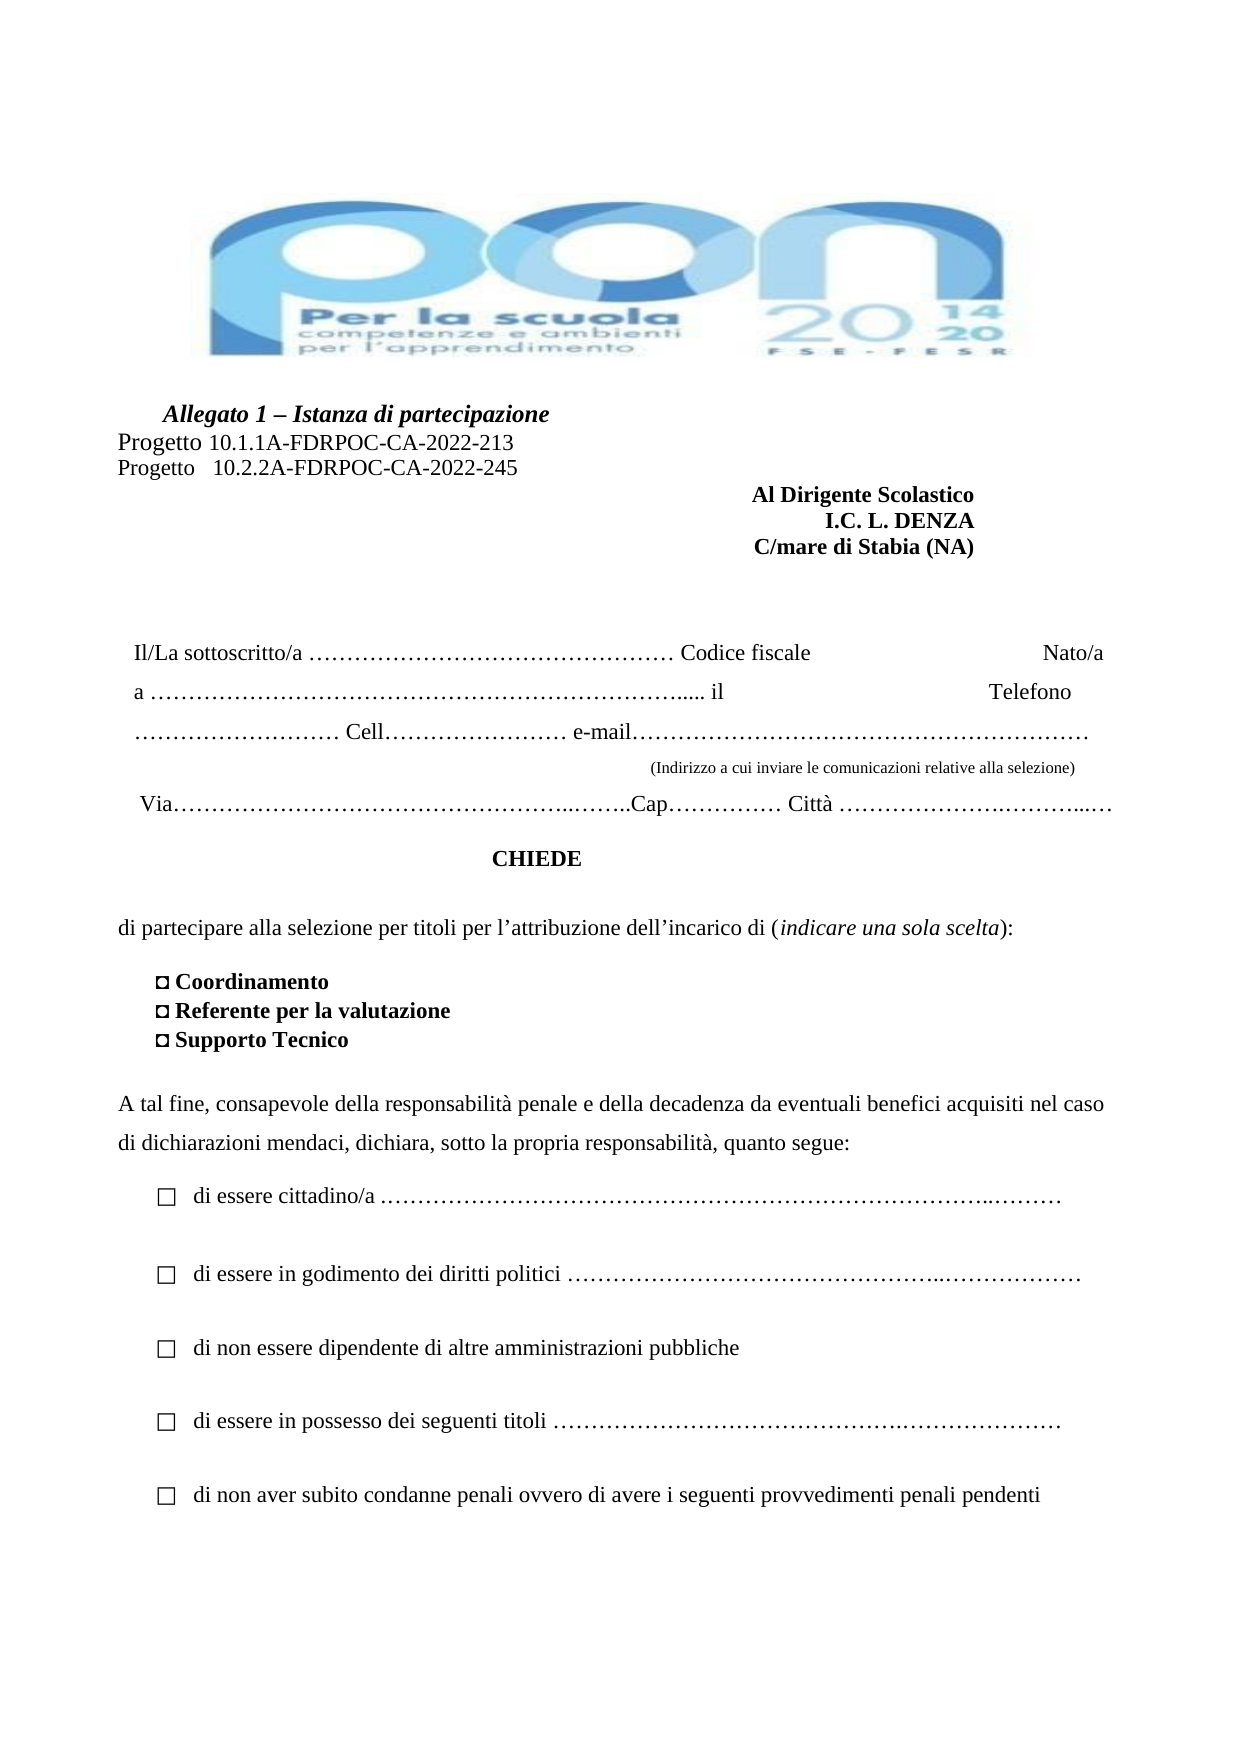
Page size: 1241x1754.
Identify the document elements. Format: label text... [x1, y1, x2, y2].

text a ……………………………………………………………..... il Telefono [134, 678, 1151, 704]
subtitle I.C. L. DENZA [724, 507, 974, 533]
text A tal fine, consapevole della responsabilità penale e della decadenza da eventuali benefici acquisiti nel caso di dichiarazioni mendaci, dichiara, sotto la propria responsabilità, quanto segue: [118, 1090, 1108, 1156]
text di partecipare alla selezione per titoli per l’attribuzione dell’incarico di (indicare una sola scelta): [118, 913, 1151, 940]
text Progetto 10.1.1A-FDRPOC-CA-2022-213 [117, 428, 1104, 456]
text Via……………………………………………..……..Cap…………… Città ………………….………...… [134, 790, 1151, 816]
text ◘ Referente per la valutazione [155, 997, 1151, 1023]
picture [190, 193, 1034, 358]
subtitle Al Dirigente Scolastico [724, 481, 974, 507]
list di non essere dipendente di altre amministrazioni pubbliche [155, 1321, 1151, 1368]
subtitle C/mare di Stabia (NA) [724, 533, 974, 560]
text ◘ Supporto Tecnico [155, 1026, 1151, 1052]
text ……………………… Cell…………………… e-mail…………………………………………………… [134, 718, 1151, 744]
list di essere in possesso dei seguenti titoli ……………………………………….………………… [155, 1395, 1151, 1442]
subtitle CHIEDE [143, 845, 931, 871]
list di non aver subito condanne penali ovvero di avere i seguenti provvedimenti penali pendenti [155, 1468, 1151, 1515]
text (Indirizzo a cui inviare le comunicazioni relative alla selezione) [134, 757, 1151, 777]
text □ di essere cittadino/a .……………………………………………………………………..……… [156, 1169, 1151, 1216]
text Progetto 10.2.2A-FDRPOC-CA-2022-245 [117, 456, 1104, 481]
text ◘ Coordinamento [155, 968, 1151, 994]
list di essere in godimento dei diritti politici …………………………………………..……………… [155, 1248, 1151, 1295]
subtitle Allegato 1 – Istanza di partecipazione [118, 399, 1151, 428]
text Il/La sottoscritto/a ………………………………………… Codice fiscale Nato/a [134, 639, 1151, 665]
